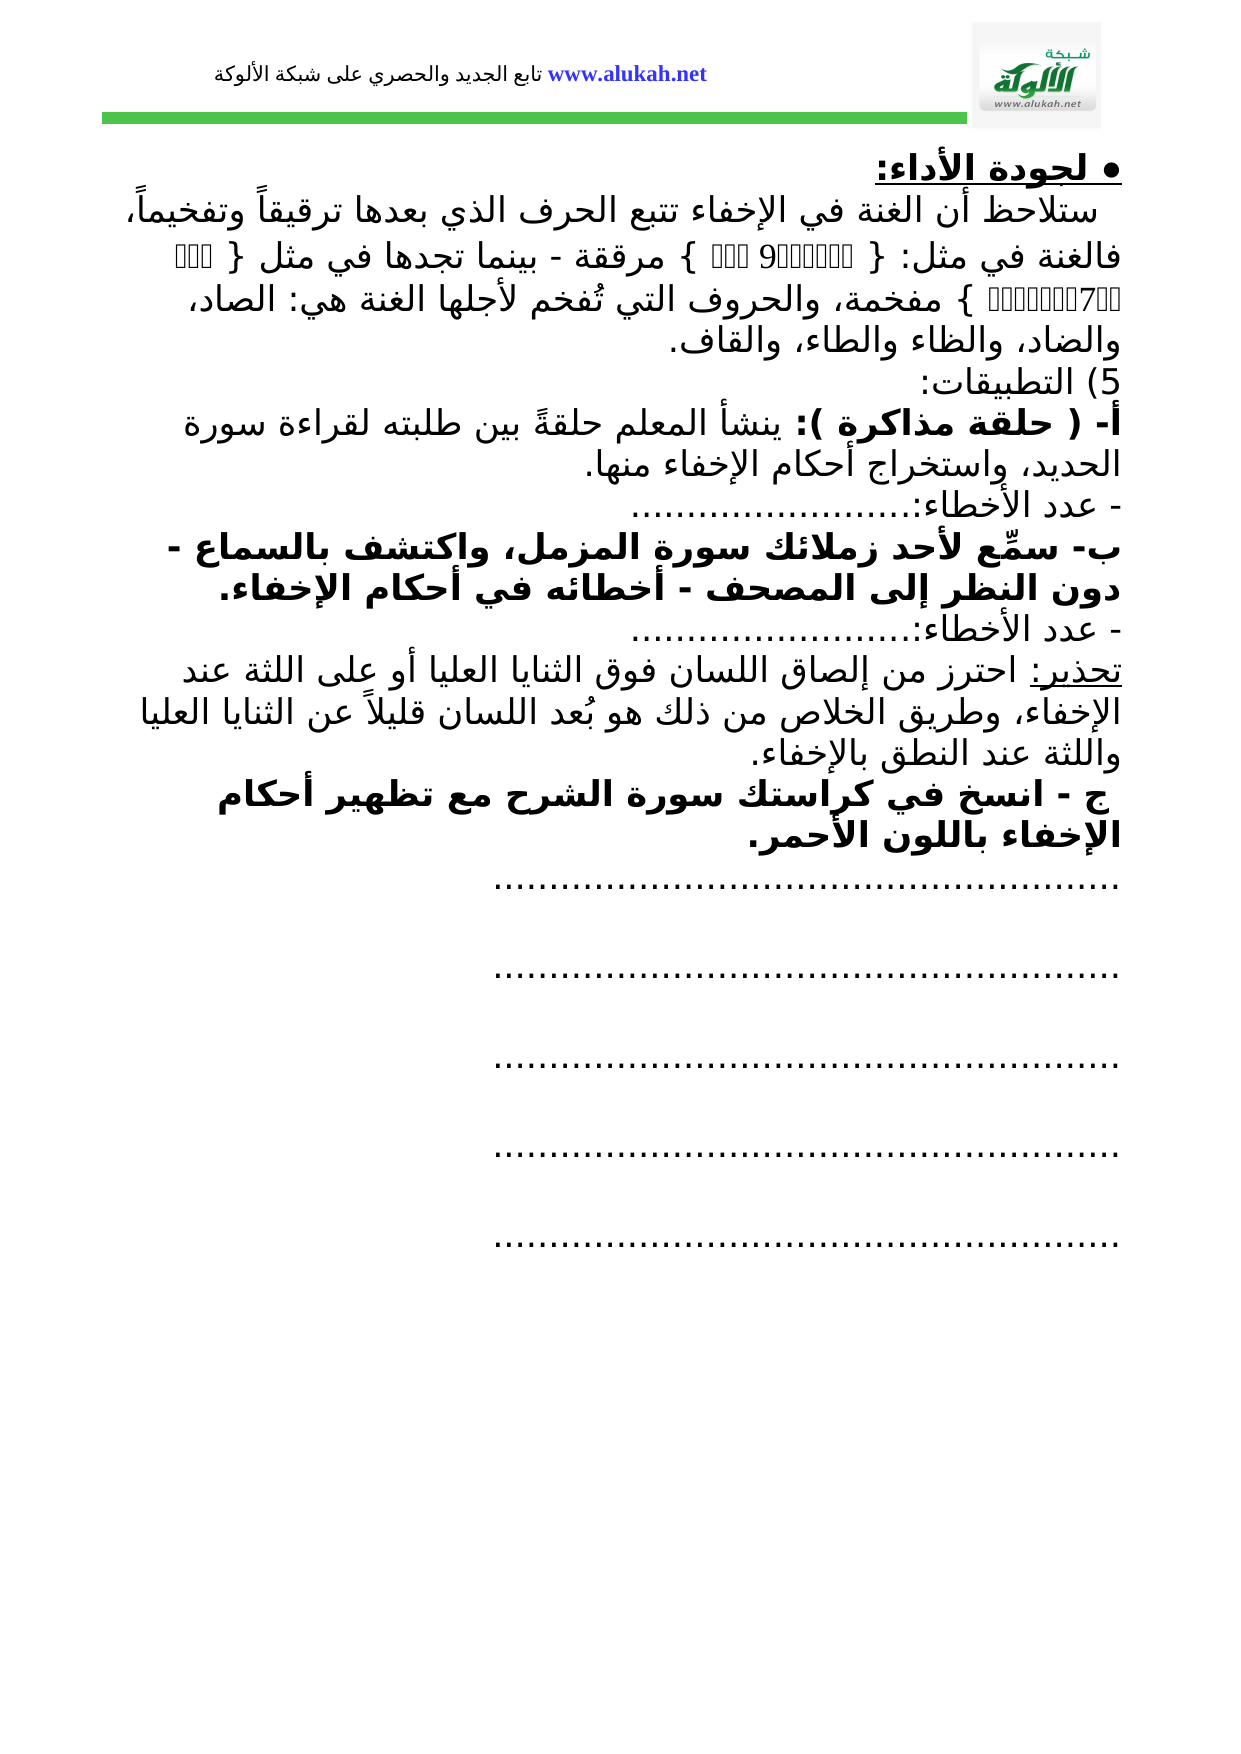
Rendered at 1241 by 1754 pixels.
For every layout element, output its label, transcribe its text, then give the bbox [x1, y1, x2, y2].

text ........................................................ [118, 1035, 1122, 1076]
text ........................................................ [118, 856, 1122, 897]
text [118, 1214, 1122, 1255]
text - عدد الأخطاء:......................... [118, 609, 1122, 650]
text أ- ( حلقة مذاكرة ): ينشأ المعلم حلقةً بين طلبته لقراءة سورة الحديد، واستخراج أحكام الإخفاء منها. [118, 402, 1122, 485]
text ب- سمِّع لأحد زملائك سورة المزمل، واكتشف بالسماع - دون النظر إلى المصحف - أخطائه في أحكام الإخفاء. [118, 526, 1122, 609]
text تحذير: احترز من إلصاق اللسان فوق الثنايا العليا أو على اللثة عند الإخفاء، وطريق الخلاص من ذلك هو بُعد اللسان قليلاً عن الثنايا العليا واللثة عند النطق بالإخفاء. [118, 650, 1122, 774]
text ........................................................ [118, 1124, 1122, 1166]
text ........................................................ [118, 946, 1122, 987]
text ستلاحظ أن الغنة في الإخفاء تتبع الحرف الذي بعدها ترقيقاً وتفخيماً، فالغنة في مثل: { } مرققة - بينما تجدها في مثل { } مفخمة، والحروف التي تُفخم لأجلها الغنة هي: الصاد، والضاد، والظاء والطاء، والقاف. [118, 189, 1122, 361]
text ج - انسخ في كراستك سورة الشرح مع تظهير أحكام الإخفاء باللون الأحمر. [118, 774, 1122, 856]
text - عدد الأخطاء:......................... [118, 485, 1122, 526]
text 5) التطبيقات: [118, 361, 1122, 402]
text ● لجودة الأداء: [118, 148, 1122, 189]
